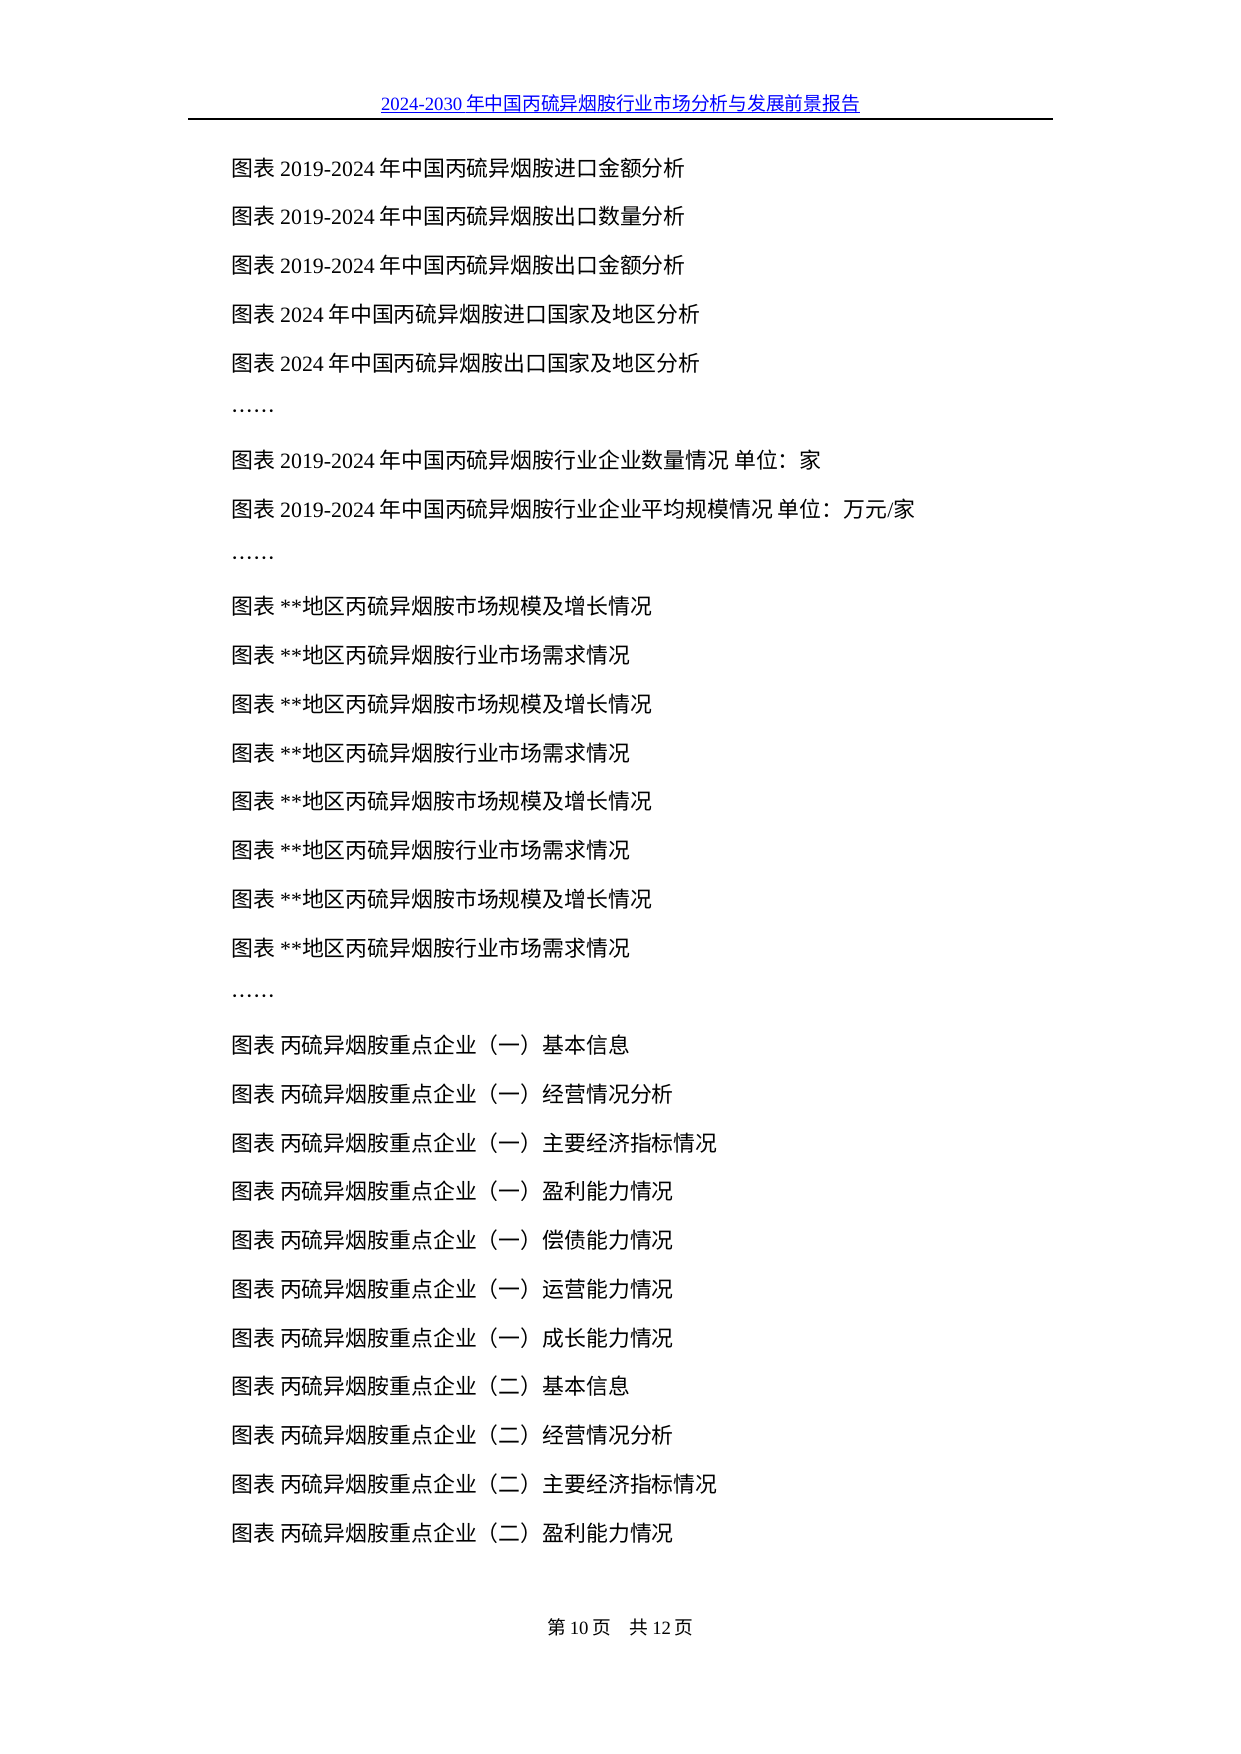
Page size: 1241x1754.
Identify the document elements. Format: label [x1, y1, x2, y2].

text [187, 150, 1053, 1548]
